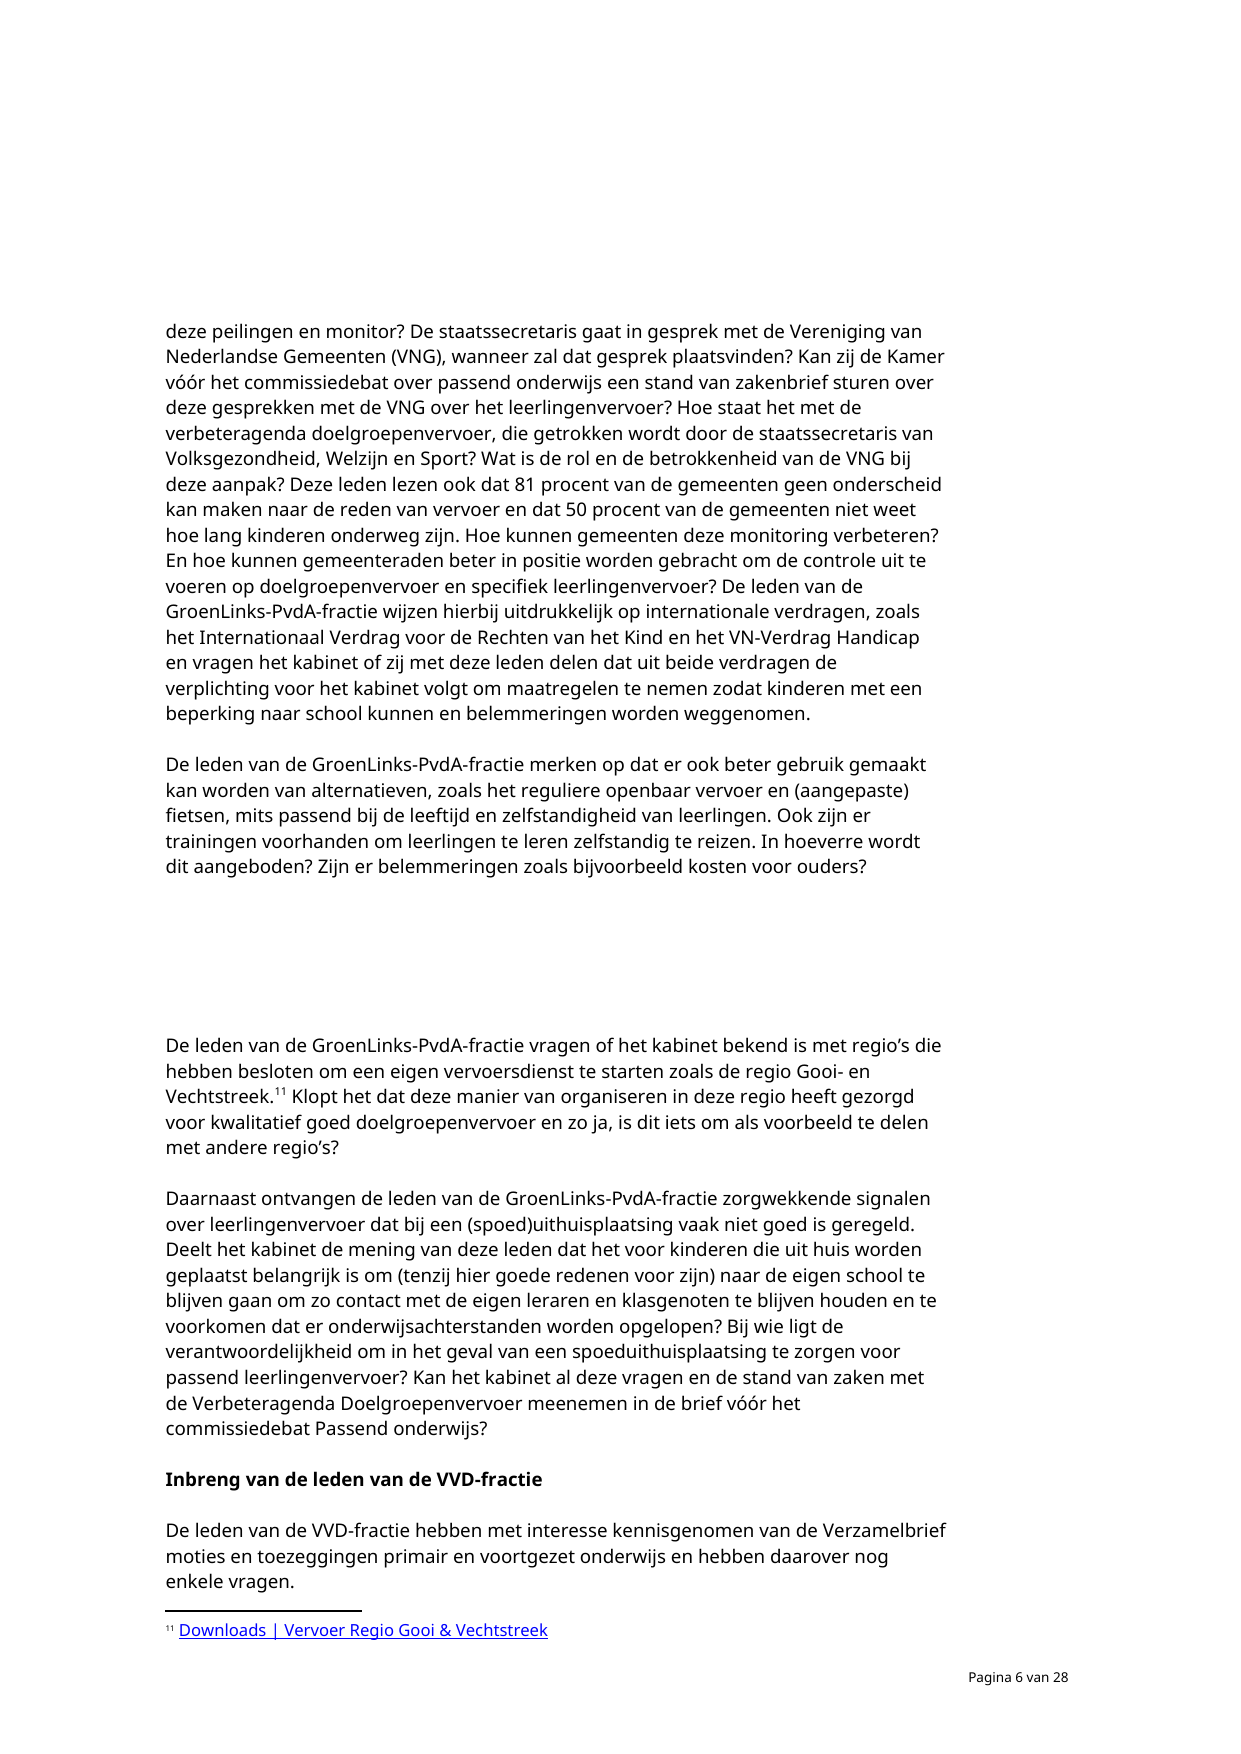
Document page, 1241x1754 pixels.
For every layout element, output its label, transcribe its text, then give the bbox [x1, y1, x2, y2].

text De leden van de GroenLinks-PvdA-fractie vragen of het kabinet bekend is met regio’s die hebben besloten om een eigen vervoersdienst te starten zoals de regio Gooi- en Vechtstreek. Klopt het dat deze manier van organiseren in deze regio heeft gezorgd voor kwalitatief goed doelgroepenvervoer en zo ja, is dit iets om als voorbeeld te delen met andere regio’s? [165, 1032, 947, 1186]
text Daarnaast ontvangen de leden van de GroenLinks-PvdA-fractie zorgwekkende signalen over leerlingenvervoer dat bij een (spoed)uithuisplaatsing vaak niet goed is geregeld. Deelt het kabinet de mening van deze leden dat het voor kinderen die uit huis worden geplaatst belangrijk is om (tenzij hier goede redenen voor zijn) naar de eigen school te blijven gaan om zo contact met de eigen leraren en klasgenoten te blijven houden en te voorkomen dat er onderwijsachterstanden worden opgelopen? Bij wie ligt de verantwoordelijkheid om in het geval van een spoeduithuisplaatsing te zorgen voor passend leerlingenvervoer? Kan het kabinet al deze vragen en de stand van zaken met de Verbeteragenda Doelgroepenvervoer meenemen in de brief vóór het commissiedebat Passend onderwijs? [165, 1186, 947, 1441]
text De leden van de GroenLinks-PvdA-fractie merken op dat er ook beter gebruik gemaakt kan worden van alternatieven, zoals het reguliere openbaar vervoer en (aangepaste) fietsen, mits passend bij de leeftijd en zelfstandigheid van leerlingen. Ook zijn er trainingen voorhanden om leerlingen te leren zelfstandig te reizen. In hoeverre wordt dit aangeboden? Zijn er belemmeringen zoals bijvoorbeeld kosten voor ouders? [165, 752, 947, 930]
text De leden van de VVD-fractie hebben met interesse kennisgenomen van de Verzamelbrief moties en toezeggingen primair en voortgezet onderwijs en hebben daarover nog enkele vragen. [165, 1517, 947, 1594]
text Inbreng van de leden van de VVD-fractie [165, 1466, 947, 1492]
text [165, 318, 947, 752]
